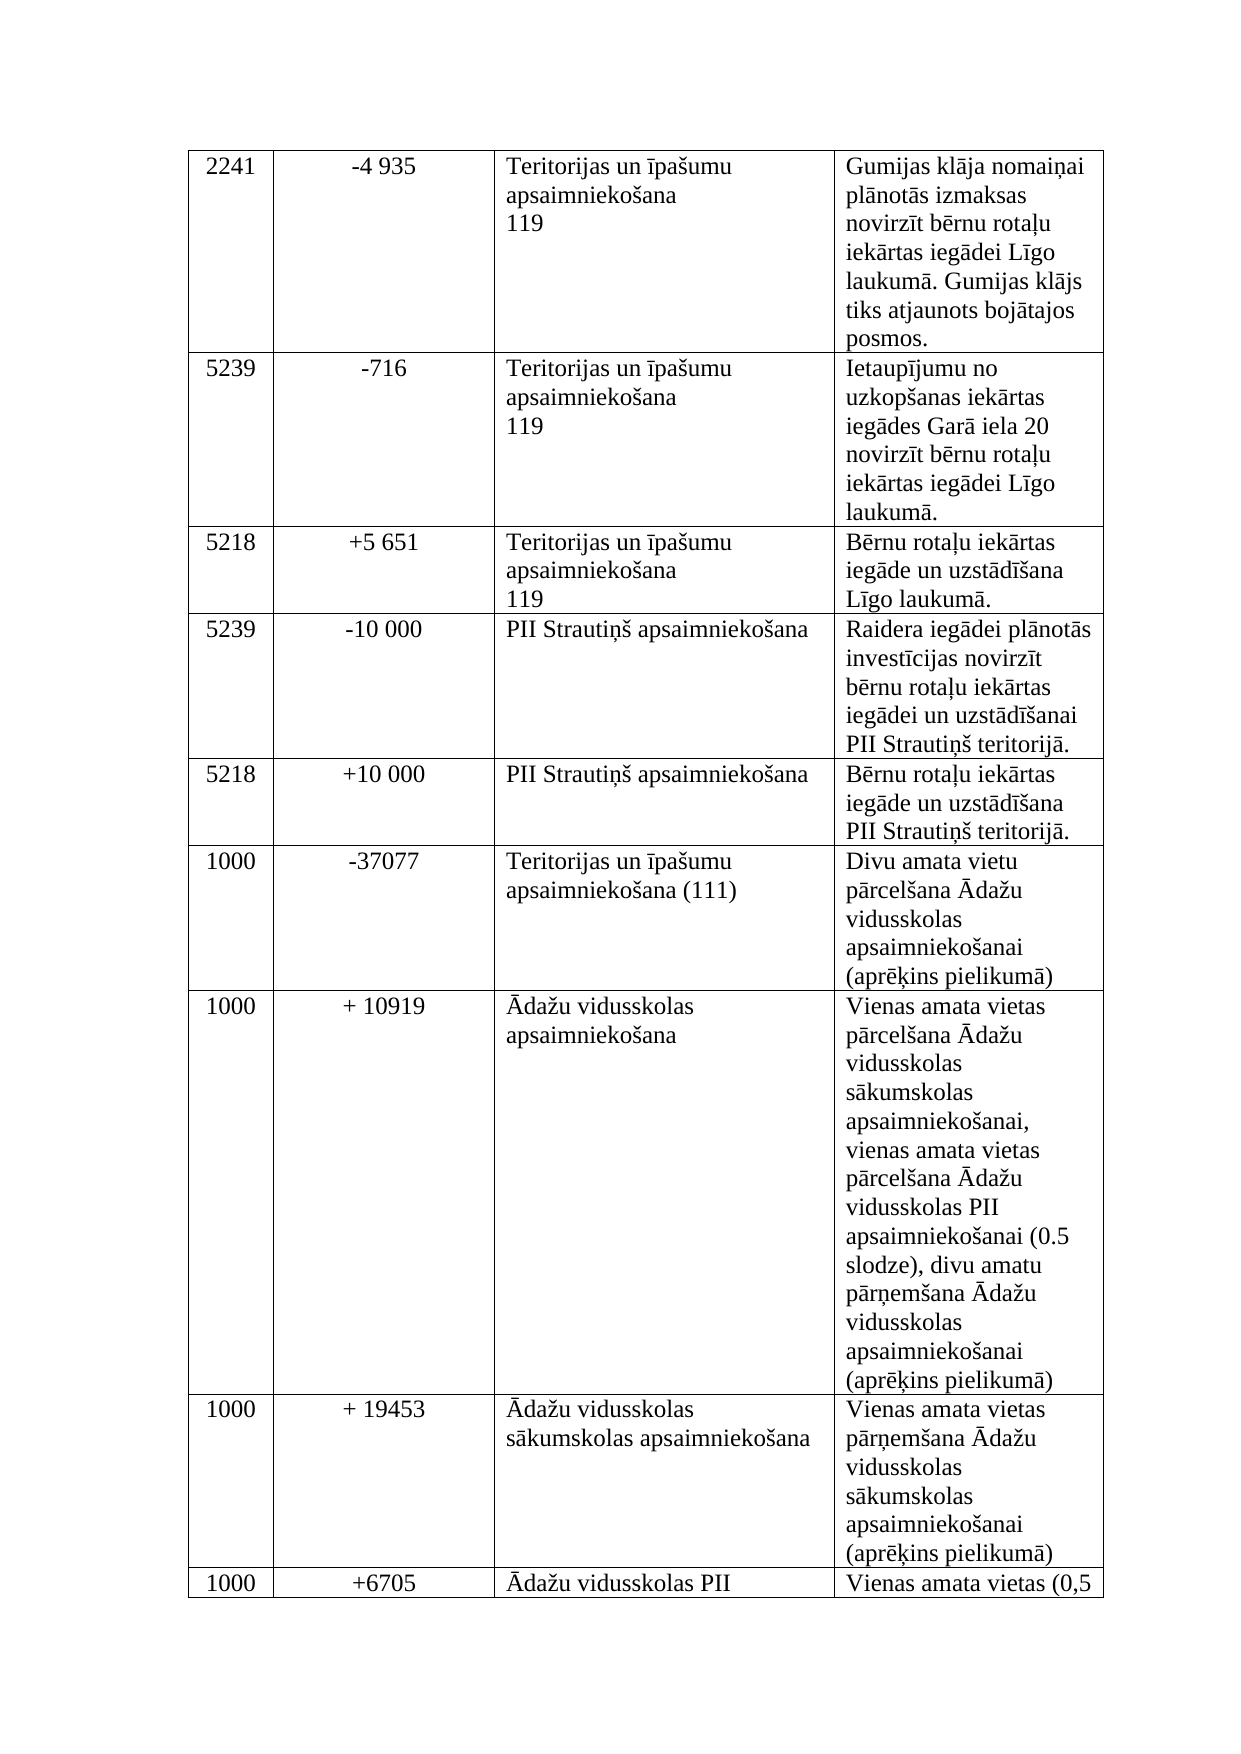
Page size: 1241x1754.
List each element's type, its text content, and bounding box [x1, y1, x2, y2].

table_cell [495, 1568, 834, 1597]
table_cell + 19453 [274, 1395, 494, 1567]
table_cell Vienas amata vietas pārcelšana Ādažu vidusskolas sākumskolas apsaimniekošanai, vienas amata vietas pārcelšana Ādažu vidusskolas PII apsaimniekošanai (0.5 slodze), divu amatu pārņemšana Ādažu vidusskolas apsaimniekošanai (aprēķins pielikumā) [835, 991, 1103, 1393]
table_cell +6705 [274, 1568, 494, 1597]
table_cell Bērnu rotaļu iekārtas iegāde un uzstādīšana PII Strautiņš teritorijā. [835, 759, 1103, 845]
table_cell -37077 [274, 846, 494, 990]
table_cell Teritorijas un īpašumu apsaimniekošana 119 [495, 151, 834, 352]
table_cell 2241 [189, 151, 273, 352]
table_cell PII Strautiņš apsaimniekošana [495, 614, 834, 758]
table_cell PII Strautiņš apsaimniekošana [495, 759, 834, 845]
table_cell Ādažu vidusskolas apsaimniekošana [495, 991, 834, 1393]
table_cell Gumijas klāja nomaiņai plānotās izmaksas novirzīt bērnu rotaļu iekārtas iegādei Līgo laukumā. Gumijas klājs tiks atjaunots bojātajos posmos. [835, 151, 1103, 352]
table_cell -4 935 [274, 151, 494, 352]
table_cell Raidera iegādei plānotās investīcijas novirzīt bērnu rotaļu iekārtas iegādei un uzstādīšanai PII Strautiņš teritorijā. [835, 614, 1103, 758]
table_cell Divu amata vietu pārcelšana Ādažu vidusskolas apsaimniekošanai (aprēķins pielikumā) [835, 846, 1103, 990]
table_cell +10 000 [274, 759, 494, 845]
table_cell + 10919 [274, 991, 494, 1393]
table_cell 5239 [189, 614, 273, 758]
table_cell Teritorijas un īpašumu apsaimniekošana 119 [495, 353, 834, 526]
table_cell Ietaupījumu no uzkopšanas iekārtas iegādes Garā iela 20 novirzīt bērnu rotaļu iekārtas iegādei Līgo laukumā. [835, 353, 1103, 526]
table_cell 1000 [189, 846, 273, 990]
table_cell Bērnu rotaļu iekārtas iegāde un uzstādīšana Līgo laukumā. [835, 527, 1103, 613]
table_cell 5239 [189, 353, 273, 526]
table_cell -716 [274, 353, 494, 526]
table_cell 1000 [189, 1395, 273, 1567]
table_cell 5218 [189, 759, 273, 845]
table_cell Vienas amata vietas pārņemšana Ādažu vidusskolas sākumskolas apsaimniekošanai (aprēķins pielikumā) [835, 1395, 1103, 1567]
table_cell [835, 1568, 1103, 1597]
table_cell Teritorijas un īpašumu apsaimniekošana (111) [495, 846, 834, 990]
table_cell -10 000 [274, 614, 494, 758]
table_cell Ādažu vidusskolas sākumskolas apsaimniekošana [495, 1395, 834, 1567]
table_cell +5 651 [274, 527, 494, 613]
table_cell 1000 [189, 991, 273, 1393]
table_cell 1000 [189, 1568, 273, 1597]
table_cell 5218 [189, 527, 273, 613]
table_cell Teritorijas un īpašumu apsaimniekošana 119 [495, 527, 834, 613]
